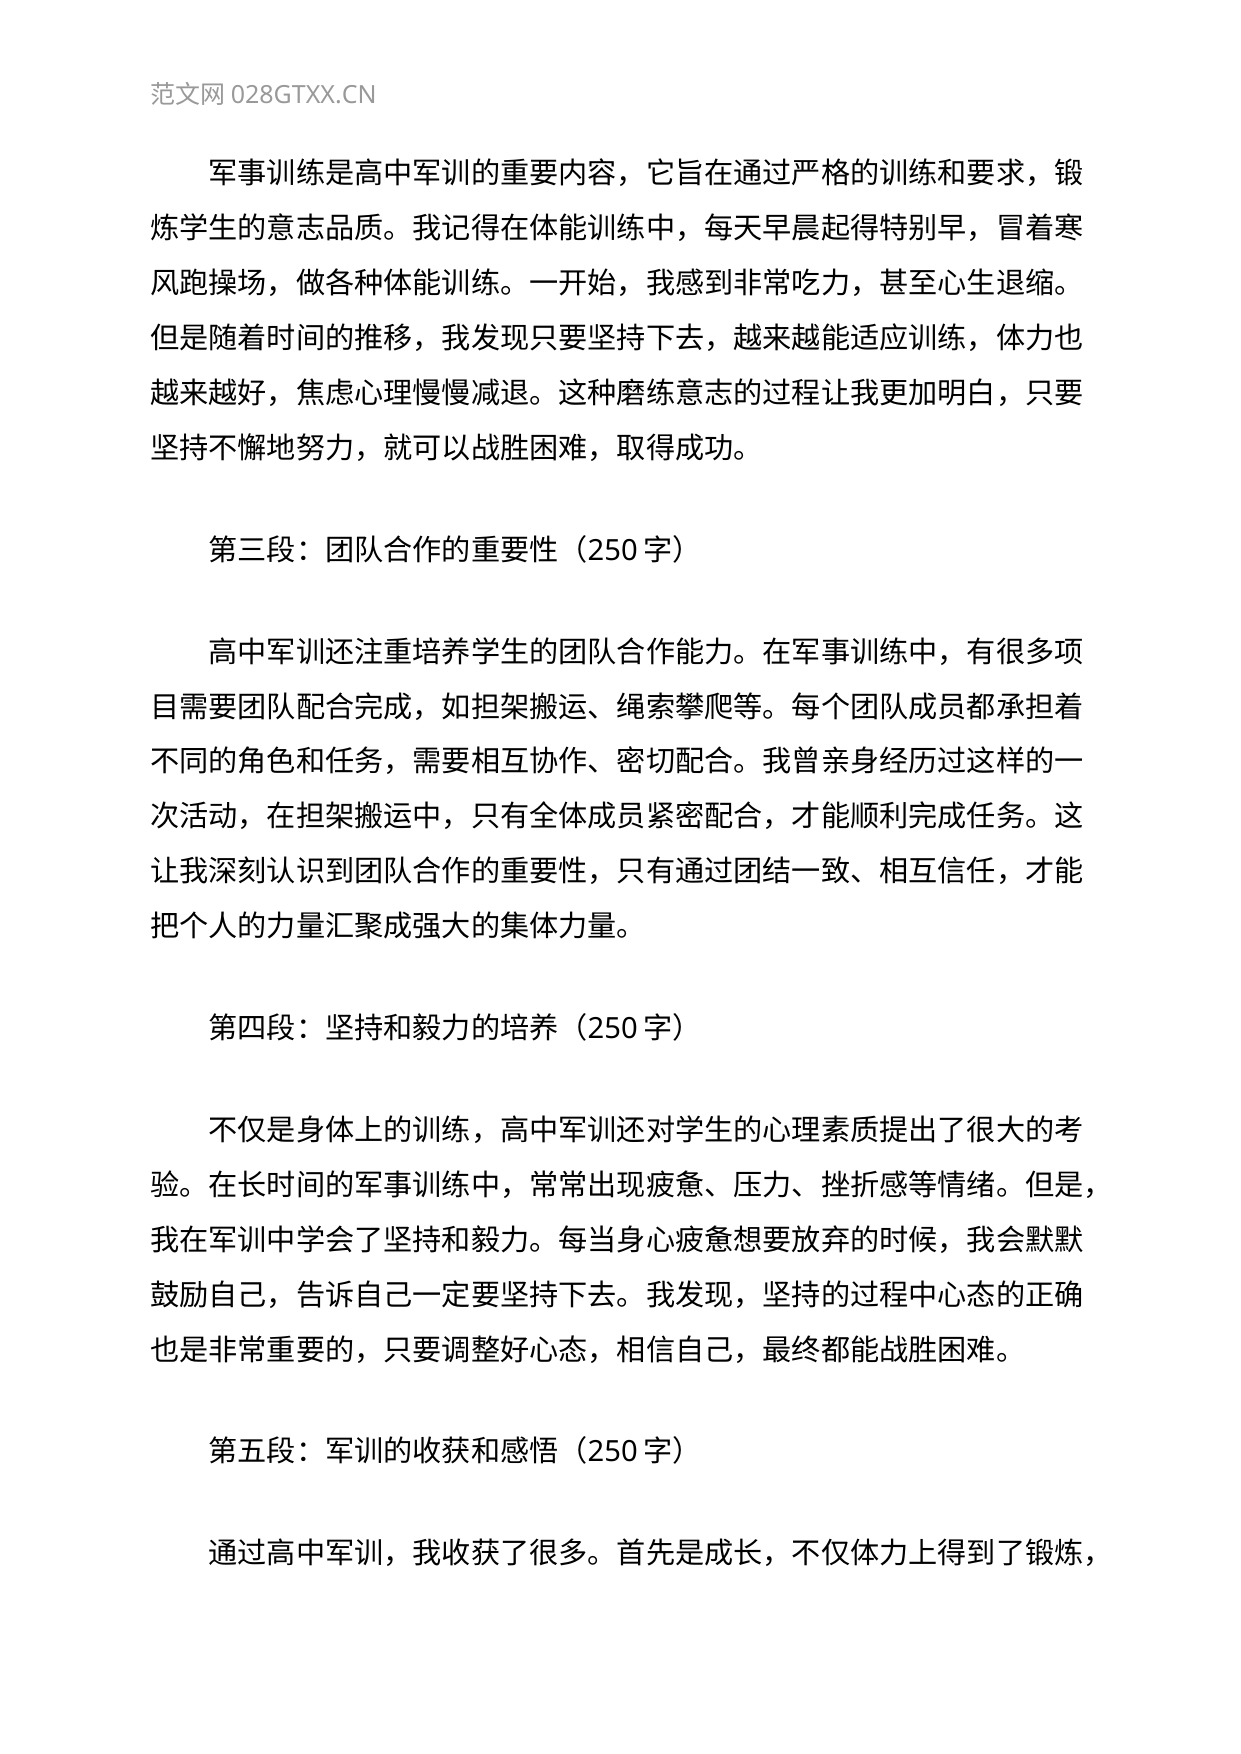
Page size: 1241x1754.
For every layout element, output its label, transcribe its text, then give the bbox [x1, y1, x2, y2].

text 第四段：坚持和毅力的培养（250字） [150, 1004, 1090, 1047]
text 第五段：军训的收获和感悟（250字） [150, 1428, 1090, 1470]
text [150, 1530, 1090, 1572]
text 高中军训还注重培养学生的团队合作能力。在军事训练中，有很多项目需要团队配合完成，如担架搬运、绳索攀爬等。每个团队成员都承担着不同的角色和任务，需要相互协作、密切配合。我曾亲身经历过这样的一次活动，在担架搬运中，只有全体成员紧密配合，才能顺利完成任务。这让我深刻认识到团队合作的重要性，只有通过团结一致、相互信任，才能把个人的力量汇聚成强大的集体力量。 [150, 628, 1090, 945]
text 军事训练是高中军训的重要内容，它旨在通过严格的训练和要求，锻炼学生的意志品质。我记得在体能训练中，每天早晨起得特别早，冒着寒风跑操场，做各种体能训练。一开始，我感到非常吃力，甚至心生退缩。但是随着时间的推移，我发现只要坚持下去，越来越能适应训练，体力也越来越好，焦虑心理慢慢减退。这种磨练意志的过程让我更加明白，只要坚持不懈地努力，就可以战胜困难，取得成功。 [150, 150, 1090, 467]
text 第三段：团队合作的重要性（250字） [150, 526, 1090, 569]
text 不仅是身体上的训练，高中军训还对学生的心理素质提出了很大的考验。在长时间的军事训练中，常常出现疲惫、压力、挫折感等情绪。但是，我在军训中学会了坚持和毅力。每当身心疲惫想要放弃的时候，我会默默鼓励自己，告诉自己一定要坚持下去。我发现，坚持的过程中心态的正确也是非常重要的，只要调整好心态，相信自己，最终都能战胜困难。 [150, 1106, 1090, 1368]
